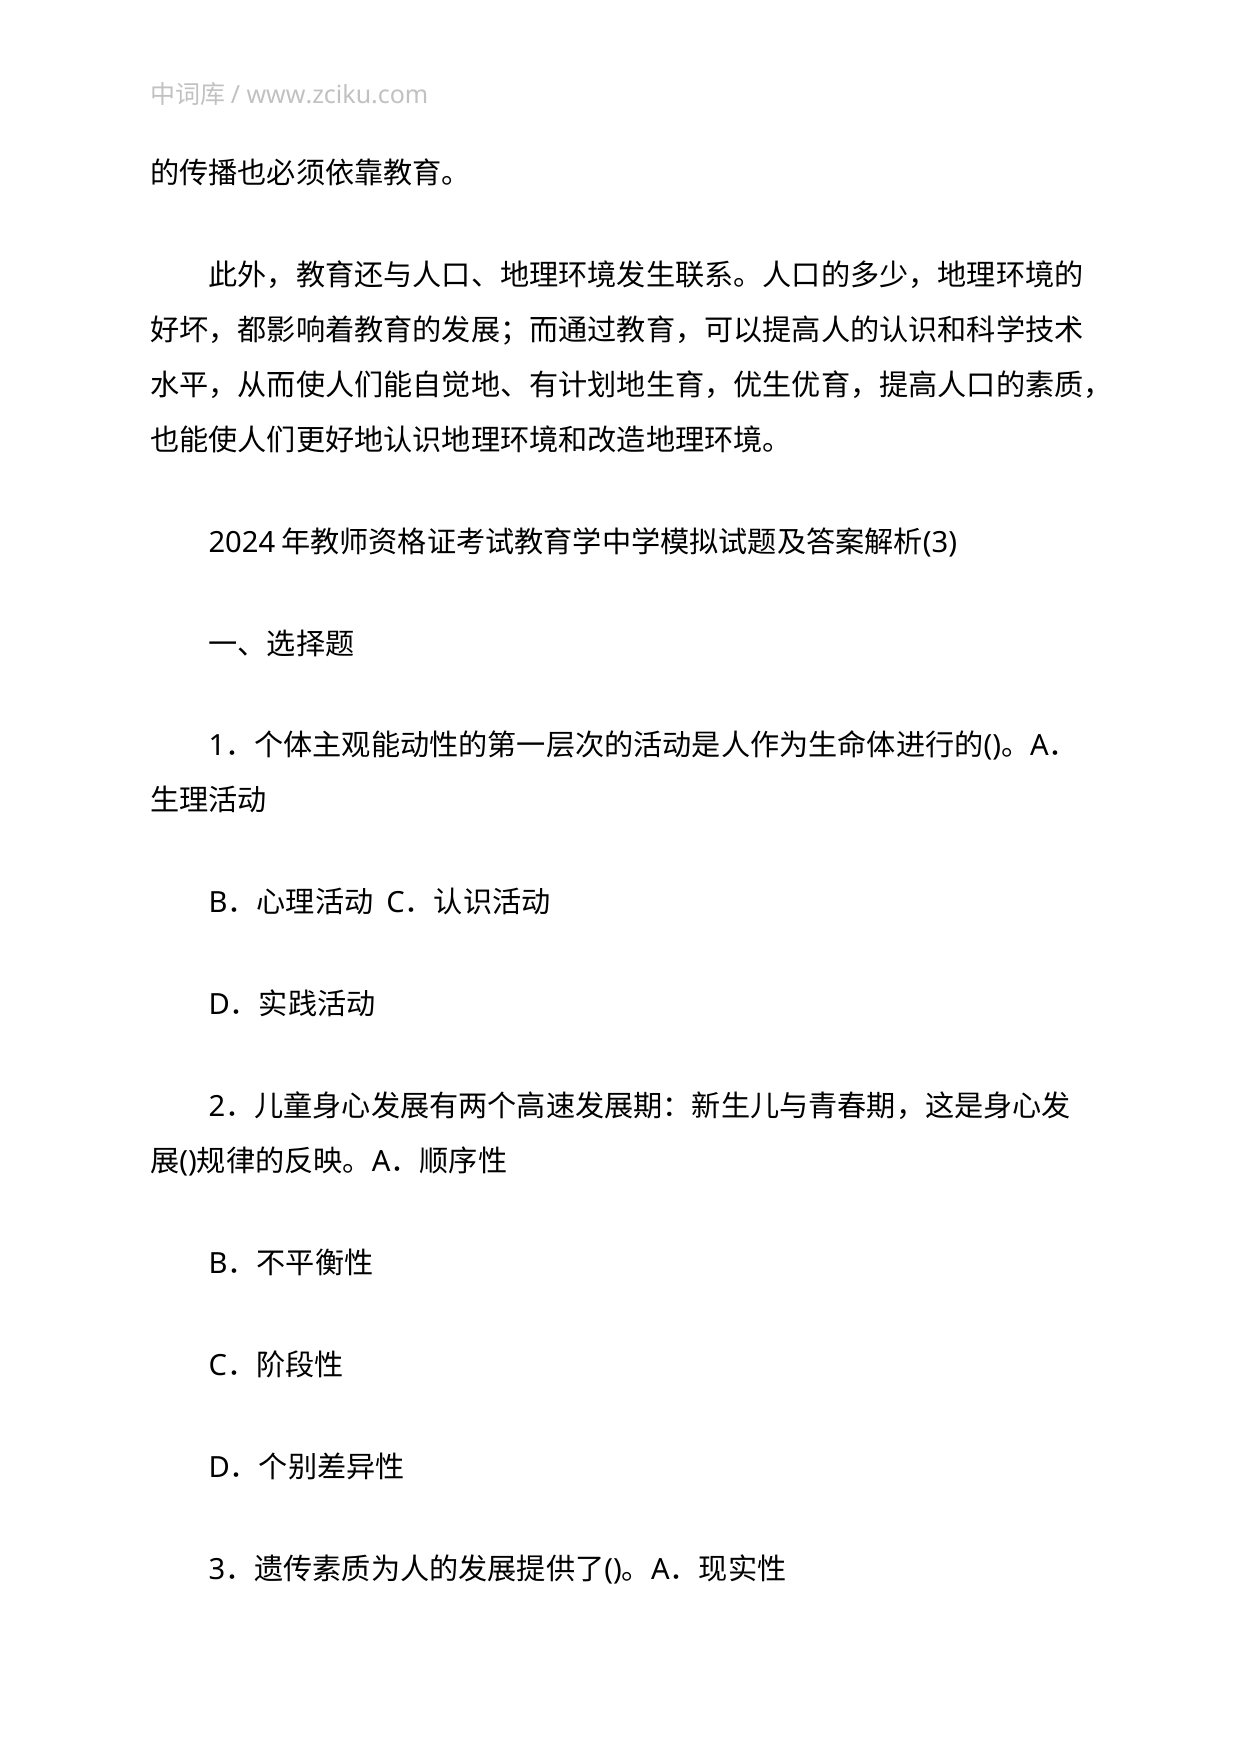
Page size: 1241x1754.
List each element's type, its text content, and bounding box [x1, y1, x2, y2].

text D．个别差异性 [150, 1444, 1090, 1486]
text 此外，教育还与人口、地理环境发生联系。人口的多少，地理环境的好坏，都影响着教育的发展；而通过教育，可以提高人的认识和科学技术水平，从而使人们能自觉地、有计划地生育，优生优育，提高人口的素质，也能使人们更好地认识地理环境和改造地理环境。 [150, 252, 1090, 459]
text B．不平衡性 [150, 1240, 1090, 1282]
text 一、选择题 [150, 620, 1090, 662]
text B．心理活动 C．认识活动 [150, 879, 1090, 921]
text 3．遗传素质为人的发展提供了()。A．现实性 [150, 1546, 1090, 1588]
text D．实践活动 [150, 981, 1090, 1023]
text 2024年教师资格证考试教育学中学模拟试题及答案解析(3) [150, 518, 1090, 561]
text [150, 150, 1090, 192]
text 1．个体主观能动性的第一层次的活动是人作为生命体进行的()。A．生理活动 [150, 722, 1090, 819]
text 2．儿童身心发展有两个高速发展期：新生儿与青春期，这是身心发展()规律的反映。A．顺序性 [150, 1083, 1090, 1180]
text C．阶段性 [150, 1342, 1090, 1384]
